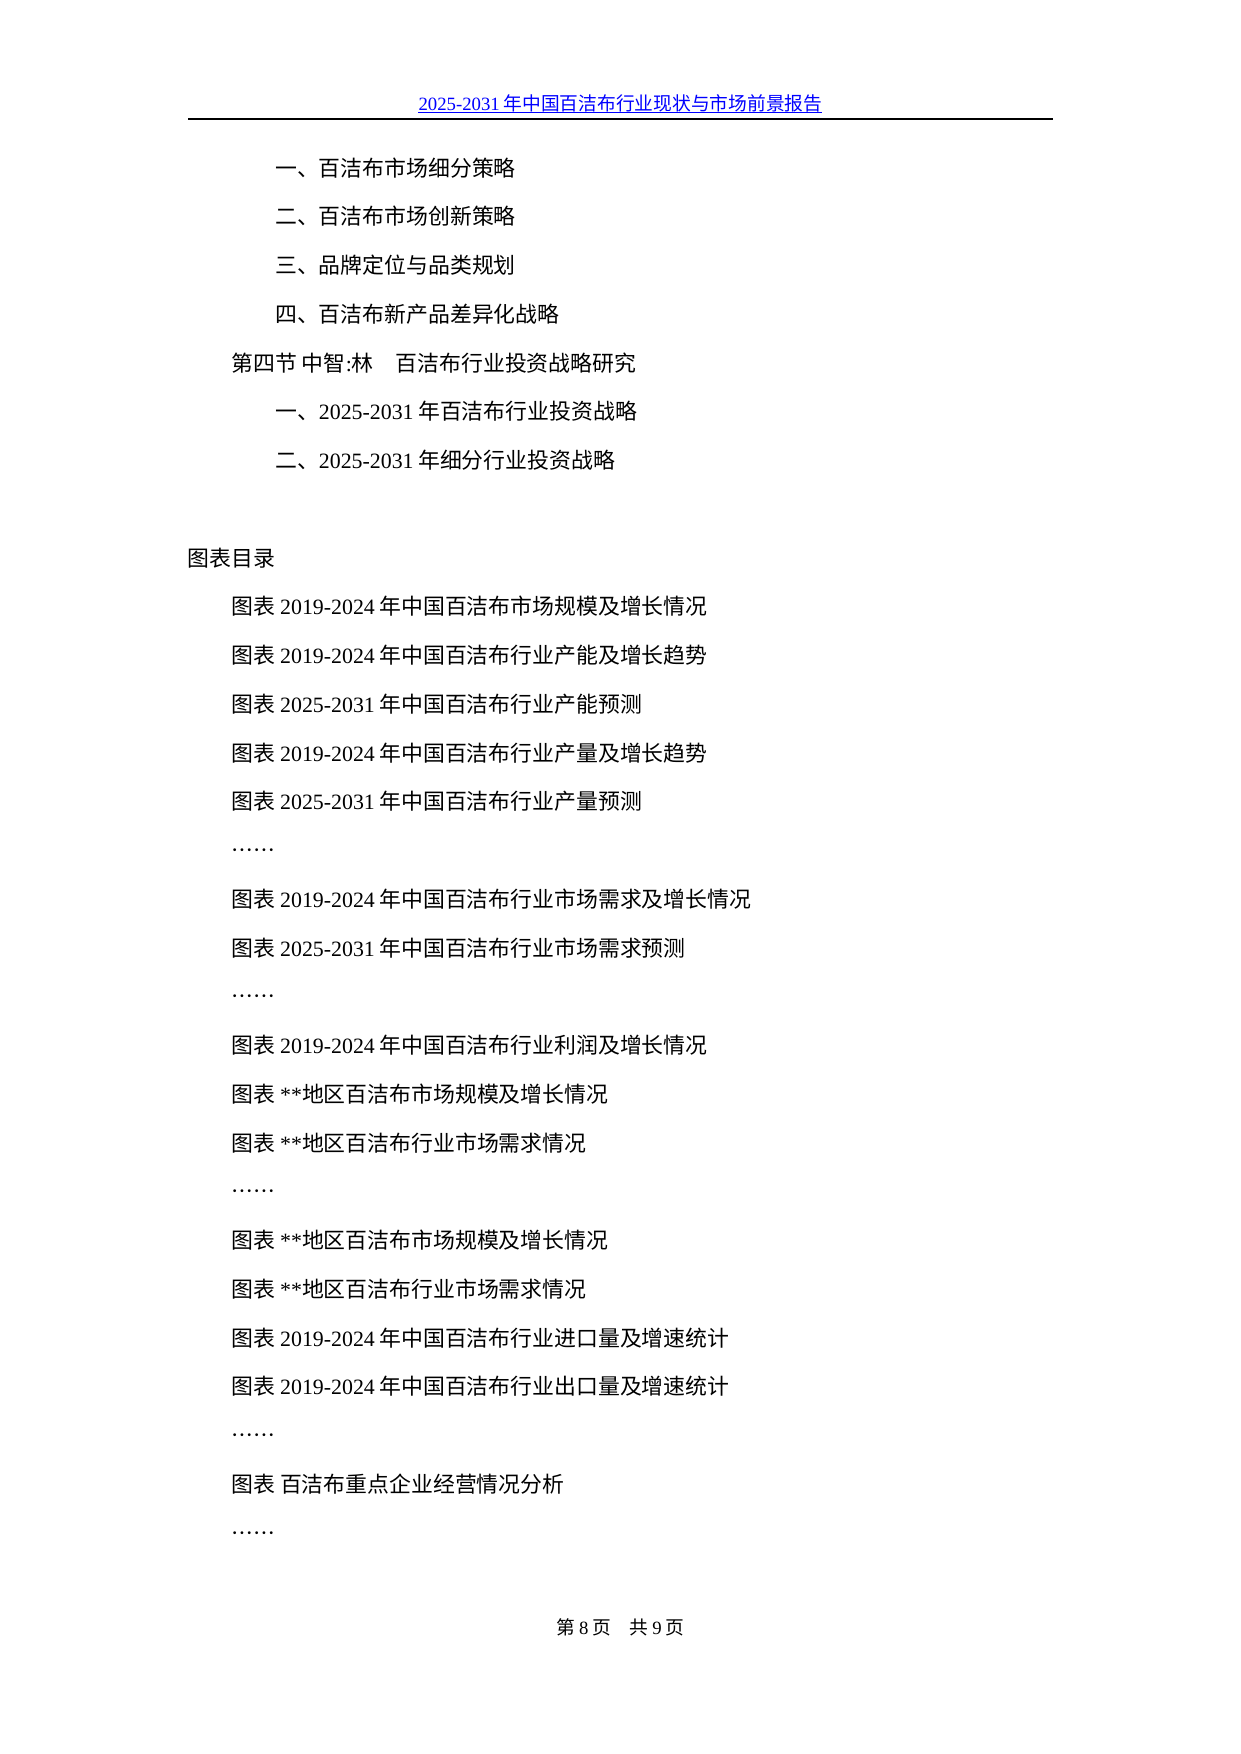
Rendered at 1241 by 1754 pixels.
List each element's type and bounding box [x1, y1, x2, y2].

text [187, 150, 1053, 1548]
